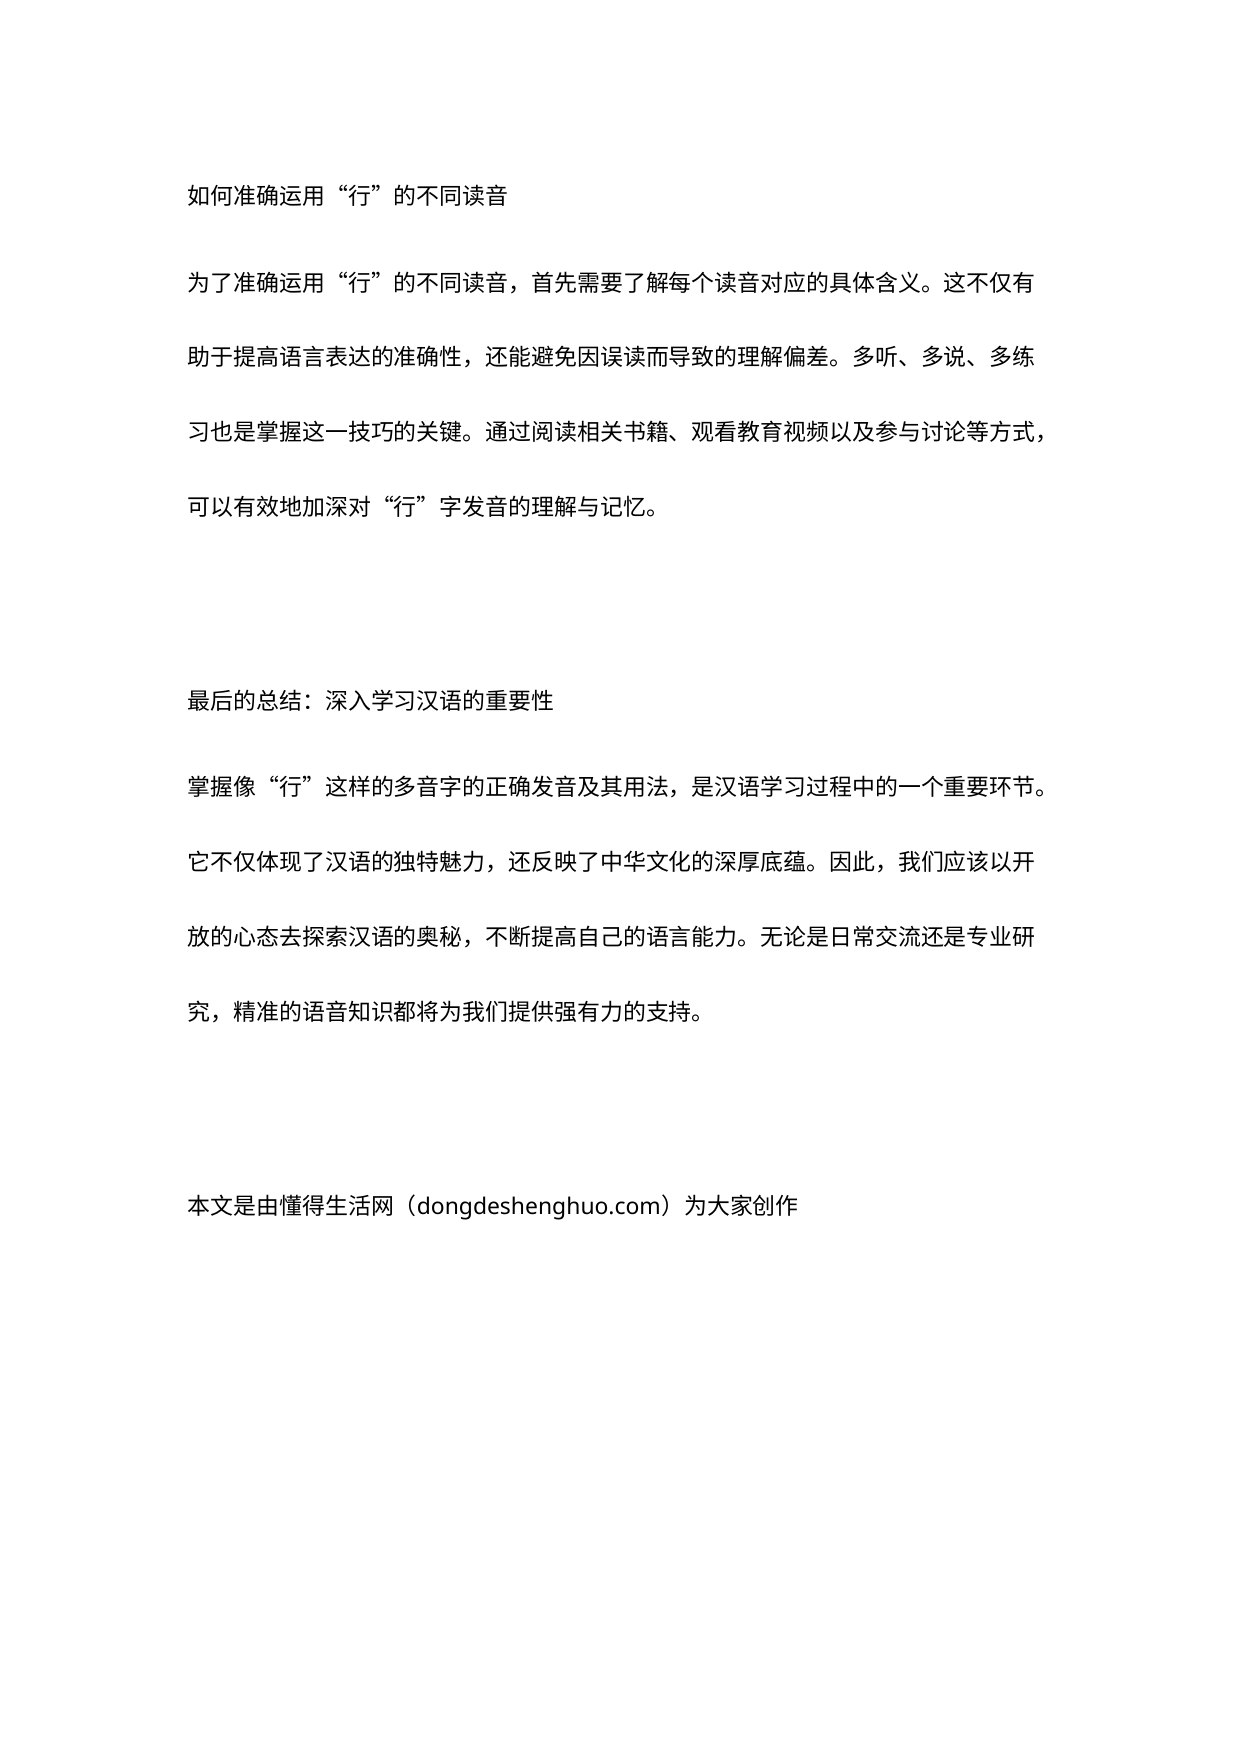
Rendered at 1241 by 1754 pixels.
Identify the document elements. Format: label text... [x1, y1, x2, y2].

text 本文是由懂得生活网（dongdeshenghuo.com）为大家创作 [187, 1172, 1053, 1237]
text 为了准确运用“行”的不同读音，首先需要了解每个读音对应的具体含义。这不仅有助于提高语言表达的准确性，还能避免因误读而导致的理解偏差。多听、多说、多练习也是掌握这一技巧的关键。通过阅读相关书籍、观看教育视频以及参与讨论等方式，可以有效地加深对“行”字发音的理解与记忆。 [187, 248, 1053, 538]
text 如何准确运用“行”的不同读音 [187, 162, 1053, 227]
text 掌握像“行”这样的多音字的正确发音及其用法，是汉语学习过程中的一个重要环节。它不仅体现了汉语的独特魅力，还反映了中华文化的深厚底蕴。因此，我们应该以开放的心态去探索汉语的奥秘，不断提高自己的语言能力。无论是日常交流还是专业研究，精准的语音知识都将为我们提供强有力的支持。 [187, 753, 1053, 1042]
text 最后的总结：深入学习汉语的重要性 [187, 667, 1053, 732]
